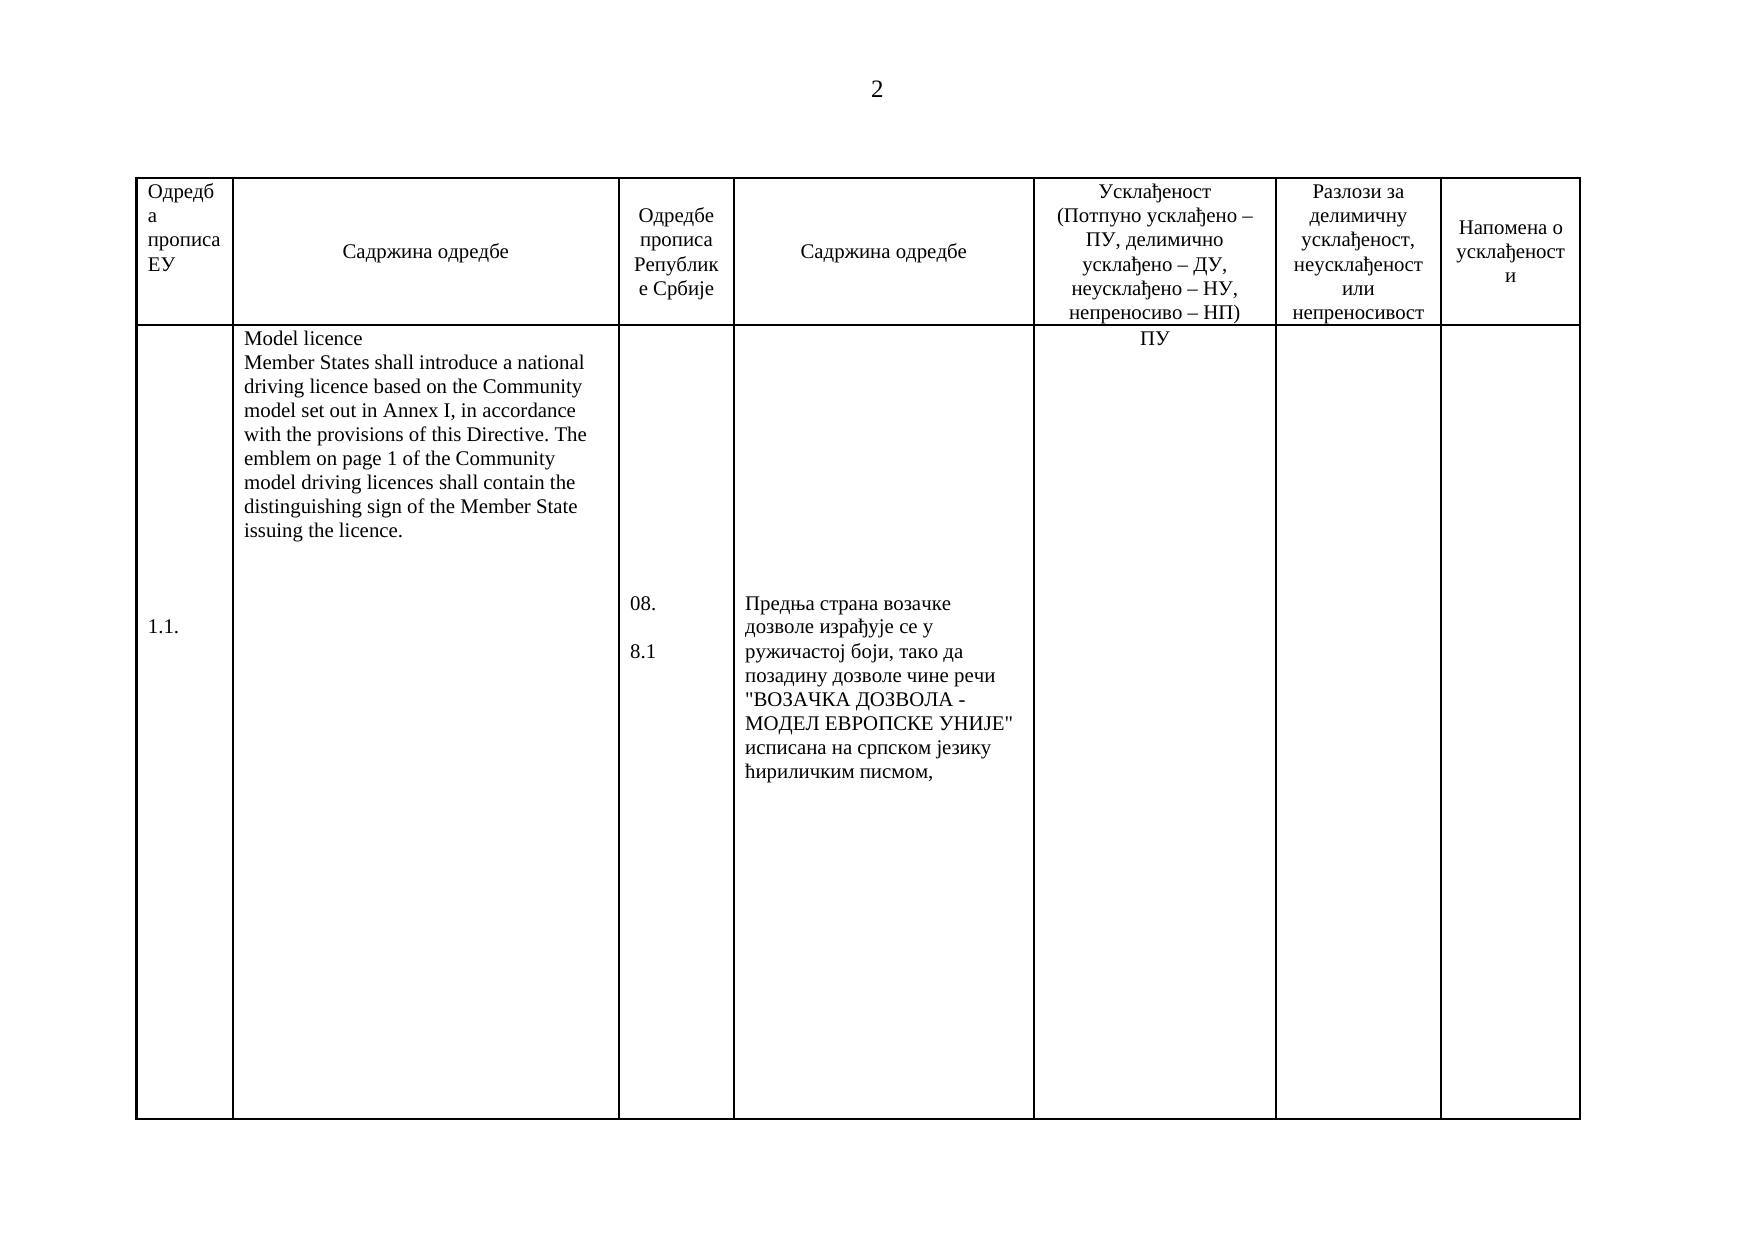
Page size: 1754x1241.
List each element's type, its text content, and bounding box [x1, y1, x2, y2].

table_cell Одредба прописа ЕУ [138, 179, 232, 324]
table_cell Разлози за делимичну усклађеност, неусклађеност или непреносивост [1277, 179, 1440, 324]
table_cell ПУ [1035, 326, 1275, 1118]
table_cell Усклађеност (Потпуно усклађено – ПУ, делимично усклађено – ДУ, неусклађено – НУ, непреносиво – НП) [1035, 179, 1275, 324]
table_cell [735, 326, 1033, 1118]
table_cell Напомена о усклађености [1442, 179, 1579, 324]
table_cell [234, 326, 618, 1118]
table_cell [1442, 326, 1579, 1118]
table_cell Одредбе прописа Републике Србије [620, 179, 733, 324]
table_cell 1.1. [138, 326, 232, 1118]
table_cell 08. 8.1 [620, 326, 733, 1118]
table_cell Садржина одредбе [234, 179, 618, 324]
table_cell Садржина одредбе [735, 179, 1033, 324]
table_cell [1277, 326, 1440, 1118]
